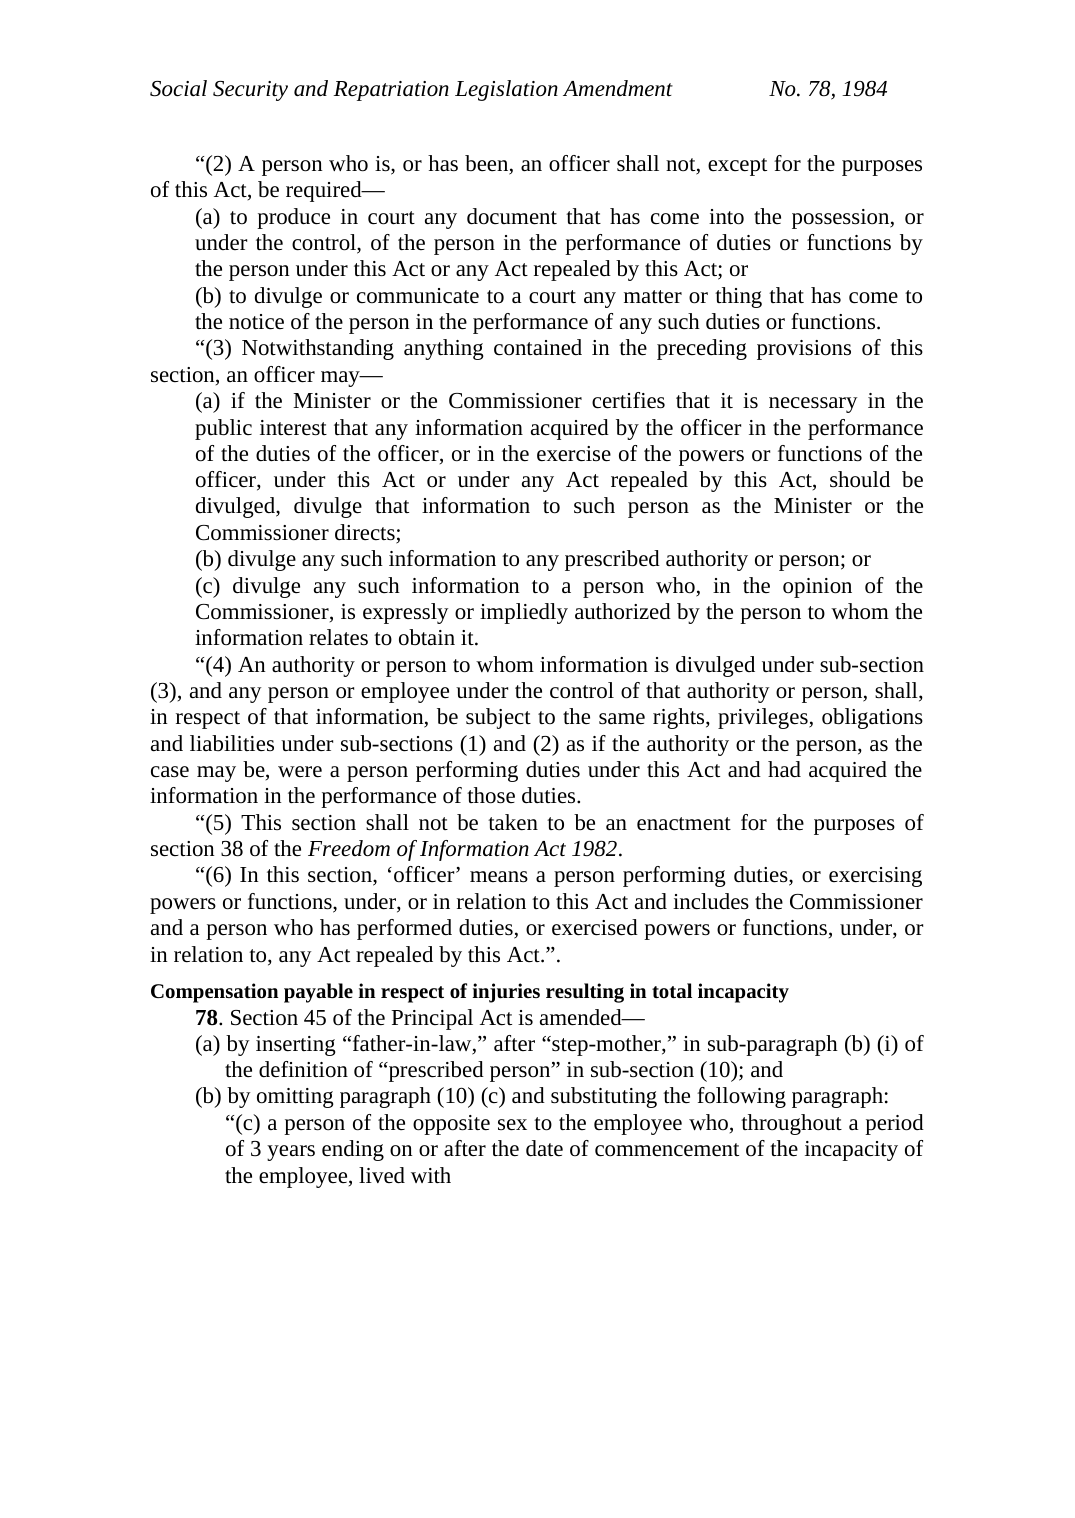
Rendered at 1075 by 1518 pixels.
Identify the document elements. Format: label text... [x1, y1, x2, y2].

text “(4) An authority or person to whom information is divulged under sub-section (3), and any person or employee under the control of that authority or person, shall, in respect of that information, be subject to the same rights, privileges, obligations and liabilities under sub-sections (1) and (2) as if the authority or the person, as the case may be, were a person performing duties under this Act and had acquired the information in the performance of those duties. [150, 651, 925, 809]
text “(2) A person who is, or has been, an officer shall not, except for the purposes of this Act, be required— [150, 150, 925, 203]
text (a) by inserting “father-in-law,” after “step-mother,” in sub-paragraph (b) (i) of the definition of “prescribed person” in sub-section (10); and [150, 1030, 925, 1083]
text (a) if the Minister or the Commissioner certifies that it is necessary in the public interest that any information acquired by the officer in the performance of the duties of the officer, or in the exercise of the powers or functions of the officer, under this Act or under any Act repealed by this Act, should be divulged, divulge that information to such person as the Minister or the Commissioner directs; [195, 387, 925, 545]
text (b) to divulge or communicate to a court any matter or thing that has come to the notice of the person in the performance of any such duties or functions. [195, 282, 925, 334]
text “(3) Notwithstanding anything contained in the preceding provisions of this section, an officer may— [150, 334, 925, 387]
text (b) by omitting paragraph (10) (c) and substituting the following paragraph: [150, 1083, 925, 1109]
text “(6) In this section, ‘officer’ means a person performing duties, or exercising powers or functions, under, or in relation to this Act and includes the Commissioner and a person who has performed duties, or exercised powers or functions, under, or in relation to, any Act repealed by this Act.”. [150, 862, 925, 967]
text (c) divulge any such information to a person who, in the opinion of the Commissioner, is expressly or impliedly authorized by the person to whom the information relates to obtain it. [195, 572, 925, 651]
text “(5) This section shall not be taken to be an enactment for the purposes of section 38 of the Freedom of Information Act 1982. [150, 809, 925, 862]
text (b) divulge any such information to any prescribed authority or person; or [195, 545, 925, 572]
text “(c) a person of the opposite sex to the employee who, throughout a period of 3 years ending on or after the date of commencement of the incapacity of the employee, lived with [225, 1109, 925, 1188]
text (a) to produce in court any document that has come into the possession, or under the control, of the person in the performance of duties or functions by the person under this Act or any Act repealed by this Act; or [195, 203, 925, 282]
text Compensation payable in respect of injuries resulting in total incapacity [150, 979, 925, 1003]
text 78. Section 45 of the Principal Act is amended— [150, 1003, 925, 1030]
